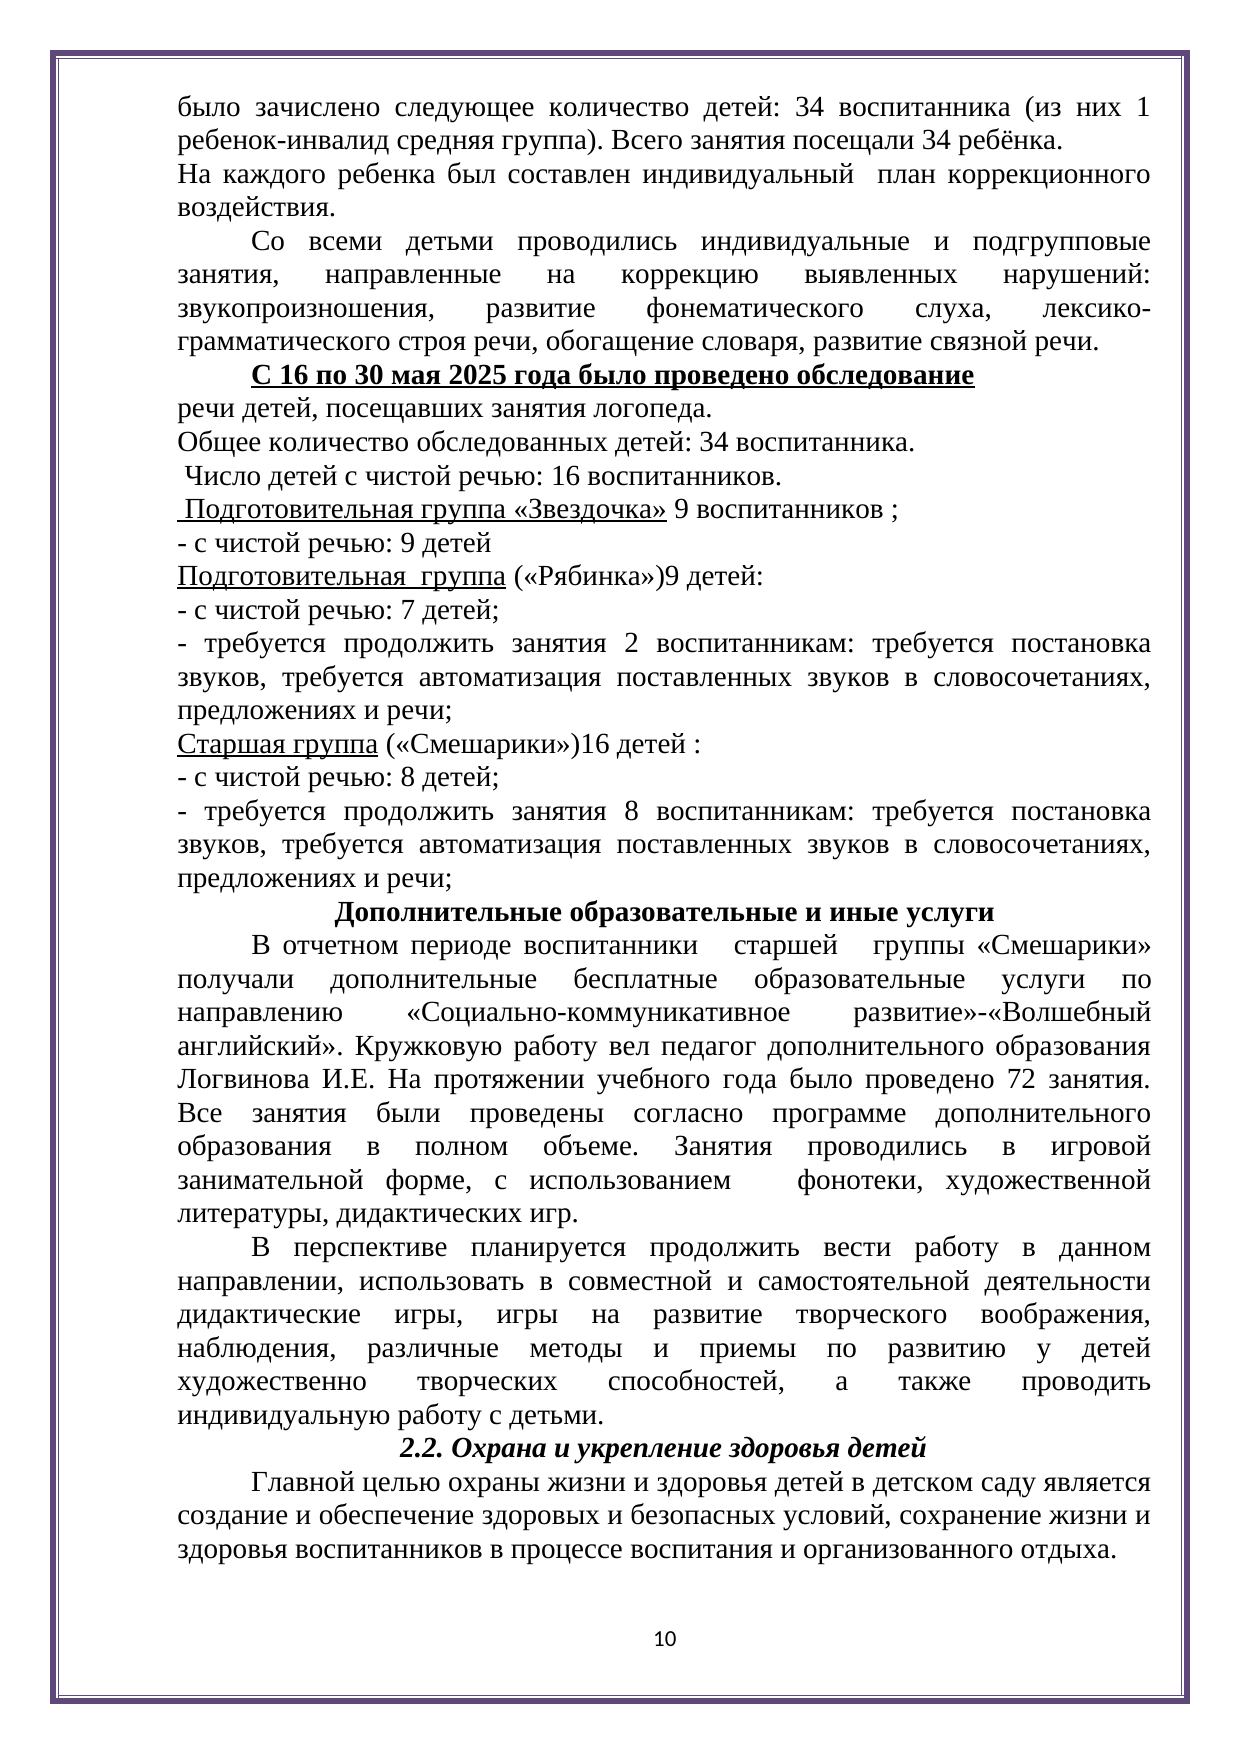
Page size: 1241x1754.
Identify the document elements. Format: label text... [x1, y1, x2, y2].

text речи детей, посещавших занятия логопеда. [177, 391, 1152, 424]
text - с чистой речью: 9 детей [177, 525, 1152, 558]
text Подготовительная группа («Рябинка»)9 детей: [177, 558, 1152, 592]
text Общее количество обследованных детей: 34 воспитанника. [177, 424, 1152, 458]
text В перспективе планируется продолжить вести работу в данном направлении, использовать в совместной и самостоятельной деятельности дидактические игры, игры на развитие творческого воображения, наблюдения, различные методы и приемы по развитию у детей художественно творческих способностей, а также проводить индивидуальную работу с детьми. [177, 1229, 1152, 1430]
text - с чистой речью: 7 детей; [177, 592, 1152, 625]
text 2.2. Охрана и укрепление здоровья детей [177, 1430, 1150, 1464]
text Число детей с чистой речью: 16 воспитанников. [177, 458, 1152, 491]
text Подготовительная группа «Звездочка» 9 воспитанников ; [177, 491, 1152, 525]
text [177, 89, 1152, 156]
text - требуется продолжить занятия 8 воспитанникам: требуется постановка звуков, требуется автоматизация поставленных звуков в словосочетаниях, предложениях и речи; [177, 793, 1152, 894]
text - с чистой речью: 8 детей; [177, 759, 1152, 793]
text С 16 по 30 мая 2025 года было проведено обследование [177, 357, 1152, 391]
text Со всеми детьми проводились индивидуальные и подгрупповые занятия, направленные на коррекцию выявленных нарушений: звукопроизношения, развитие фонематического слуха, лексико-грамматического строя речи, обогащение словаря, развитие связной речи. [177, 223, 1152, 357]
text Главной целью охраны жизни и здоровья детей в детском саду является создание и обеспечение здоровых и безопасных условий, сохранение жизни и здоровья воспитанников в процессе воспитания и организованного отдыха. [177, 1464, 1152, 1564]
text Дополнительные образовательные и иные услуги [177, 894, 1152, 927]
text Старшая группа («Смешарики»)16 детей : [177, 726, 1152, 759]
text На каждого ребенка был составлен индивидуальный план коррекционного воздействия. [177, 156, 1152, 223]
text - требуется продолжить занятия 2 воспитанникам: требуется постановка звуков, требуется автоматизация поставленных звуков в словосочетаниях, предложениях и речи; [177, 625, 1152, 726]
text В отчетном периоде воспитанники старшей группы «Смешарики» получали дополнительные бесплатные образовательные услуги по направлению «Социально-коммуникативное развитие»-«Волшебный английский». Кружковую работу вел педагог дополнительного образования Логвинова И.Е. На протяжении учебного года было проведено 72 занятия. Все занятия были проведены согласно программе дополнительного образования в полном объеме. Занятия проводились в игровой занимательной форме, с использованием фонотеки, художественной литературы, дидактических игр. [177, 927, 1152, 1229]
